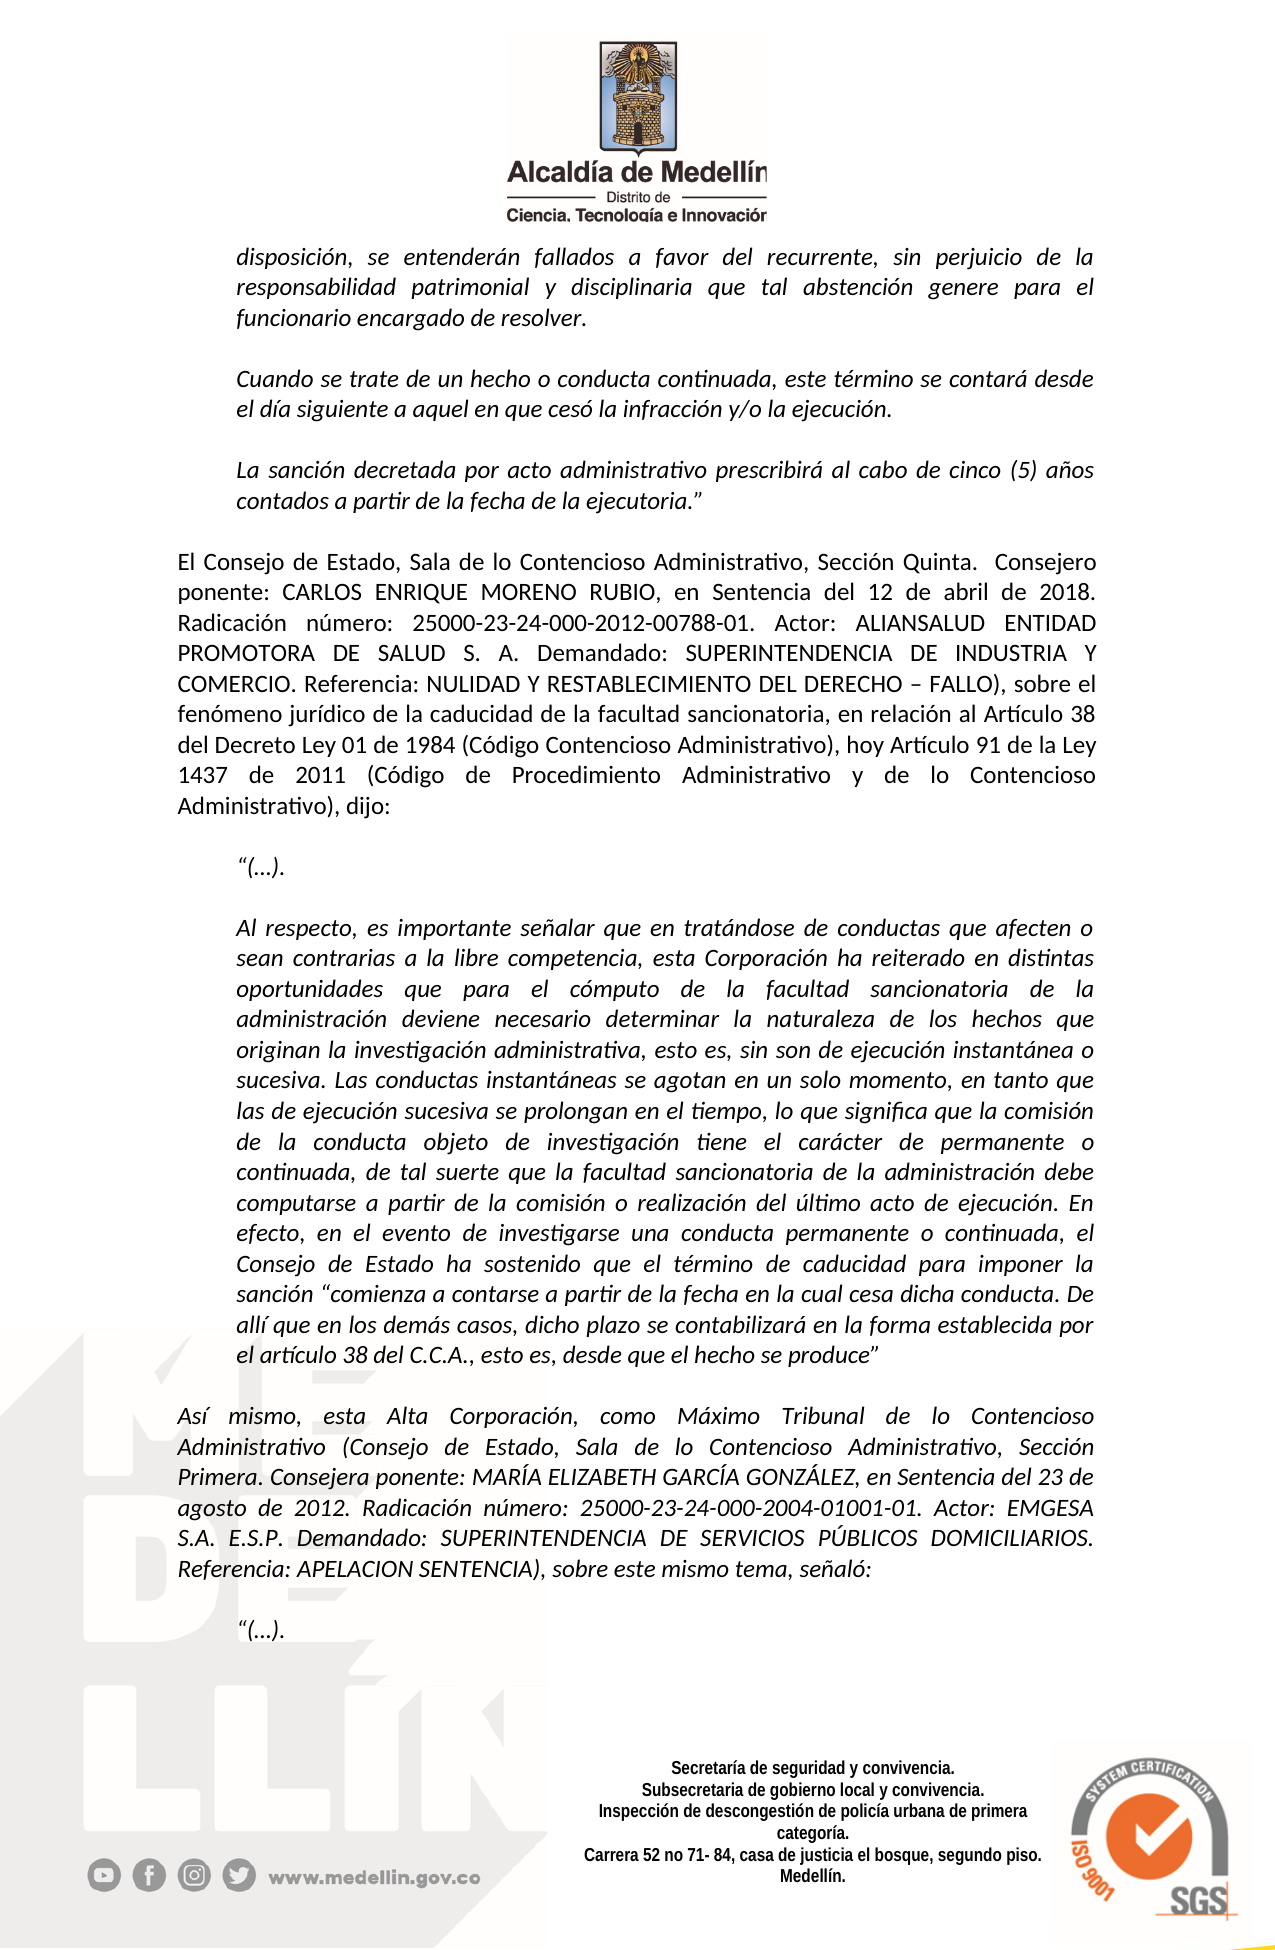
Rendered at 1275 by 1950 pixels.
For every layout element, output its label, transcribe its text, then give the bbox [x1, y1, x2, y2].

picture [0, 1327, 1275, 1950]
text Así mismo, esta Alta Corporación, como Máximo Tribunal de lo Contencioso Administrativo (Consejo de Estado, Sala de lo Contencioso Administrativo, Sección Primera. Consejera ponente: MARÍA ELIZABETH GARCÍA GONZÁLEZ, en Sentencia del 23 de agosto de 2012. Radicación número: 25000-23-24-000-2004-01001-01. Actor: EMGESA S.A. E.S.P. Demandado: SUPERINTENDENCIA DE SERVICIOS PÚBLICOS DOMICILIARIOS. Referencia: APELACION SENTENCIA), sobre este mismo tema, señaló: [177, 1400, 1098, 1583]
text “(…). [236, 851, 1098, 882]
text La sanción decretada por acto administrativo prescribirá al cabo de cinco (5) años contados a partir de la fecha de la ejecutoria.” [236, 454, 1098, 515]
text El Consejo de Estado, Sala de lo Contencioso Administrativo, Sección Quinta. Consejero ponente: CARLOS ENRIQUE MORENO RUBIO, en Sentencia del 12 de abril de 2018. Radicación número: 25000-23-24-000-2012-00788-01. Actor: ALIANSALUD ENTIDAD PROMOTORA DE SALUD S. A. Demandado: SUPERINTENDENCIA DE INDUSTRIA Y COMERCIO. Referencia: NULIDAD Y RESTABLECIMIENTO DEL DERECHO – FALLO), sobre el fenómeno jurídico de la caducidad de la facultad sancionatoria, en relación al Artículo 38 del Decreto Ley 01 de 1984 (Código Contencioso Administrativo), hoy Artículo 91 de la Ley 1437 de 2011 (Código de Procedimiento Administrativo y de lo Contencioso Administrativo), dijo: [177, 546, 1098, 821]
text Cuando se trate de un hecho o conducta continuada, este término se contará desde el día siguiente a aquel en que cesó la infracción y/o la ejecución. [236, 363, 1098, 424]
text “(…). [236, 1614, 1098, 1644]
picture [504, 33, 767, 221]
text Al respecto, es importante señalar que en tratándose de conductas que afecten o sean contrarias a la libre competencia, esta Corporación ha reiterado en distintas oportunidades que para el cómputo de la facultad sancionatoria de la administración deviene necesario determinar la naturaleza de los hechos que originan la investigación administrativa, esto es, sin son de ejecución instantánea o sucesiva. Las conductas instantáneas se agotan en un solo momento, en tanto que las de ejecución sucesiva se prolongan en el tiempo, lo que significa que la comisión de la conducta objeto de investigación tiene el carácter de permanente o continuada, de tal suerte que la facultad sancionatoria de la administración debe computarse a partir de la comisión o realización del último acto de ejecución. En efecto, en el evento de investigarse una conducta permanente o continuada, el Consejo de Estado ha sostenido que el término de caducidad para imponer la sanción “comienza a contarse a partir de la fecha en la cual cesa dicha conducta. De allí que en los demás casos, dicho plazo se contabilizará en la forma establecida por el artículo 38 del C.C.A., esto es, desde que el hecho se produce” [236, 912, 1098, 1370]
